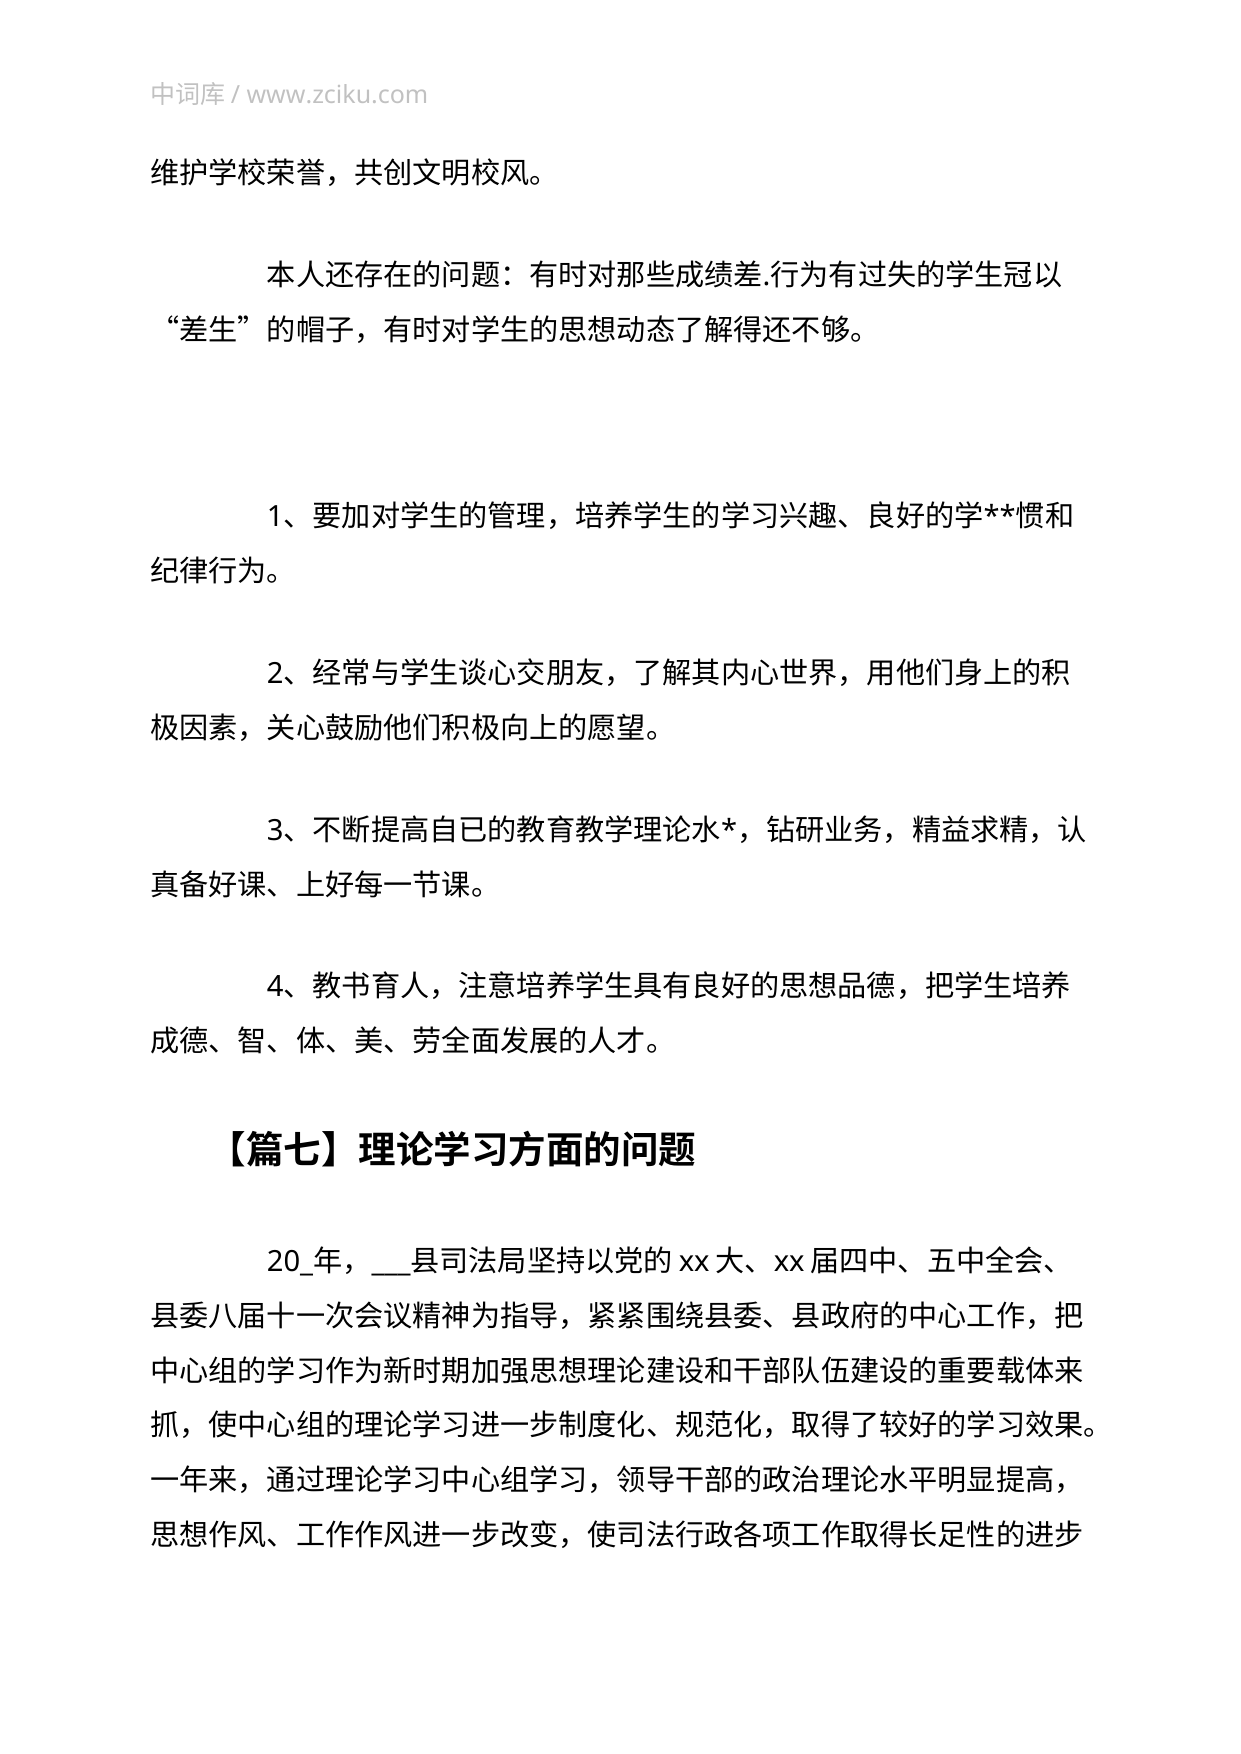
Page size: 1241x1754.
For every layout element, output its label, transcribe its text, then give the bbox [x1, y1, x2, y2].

text 本人还存在的问题：有时对那些成绩差.行为有过失的学生冠以“差生”的帽子，有时对学生的思想动态了解得还不够。 [150, 252, 1090, 349]
text 【篇七】理论学习方面的问题 [150, 1120, 1090, 1174]
text 2、经常与学生谈心交朋友，了解其内心世界，用他们身上的积极因素，关心鼓励他们积极向上的愿望。 [150, 649, 1090, 747]
text 1、要加对学生的管理，培养学生的学习兴趣、良好的学**惯和纪律行为。 [150, 493, 1090, 590]
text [150, 150, 1090, 192]
text 3、不断提高自已的教育教学理论水*，钻研业务，精益求精，认真备好课、上好每一节课。 [150, 806, 1090, 903]
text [150, 1237, 1090, 1554]
text 4、教书育人，注意培养学生具有良好的思想品德，把学生培养成德、智、体、美、劳全面发展的人才。 [150, 963, 1090, 1060]
